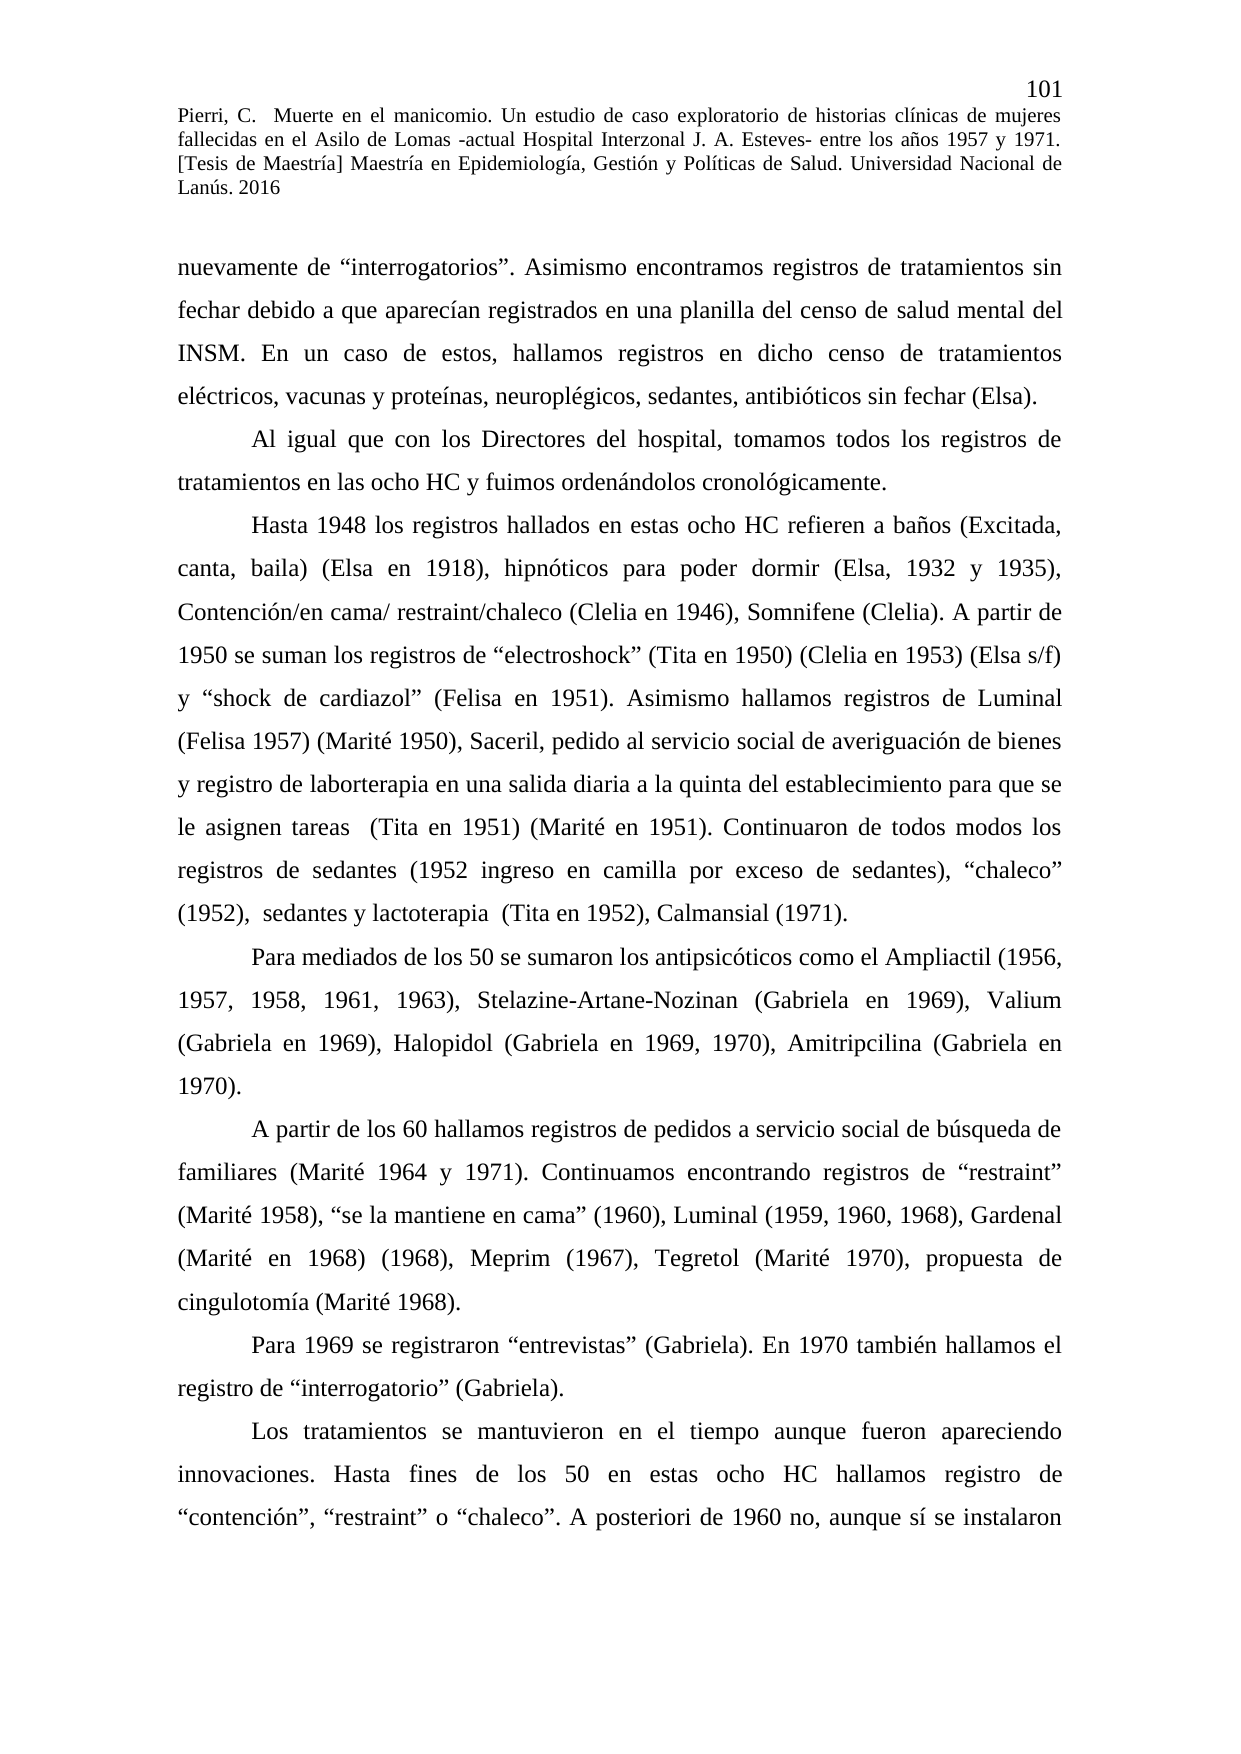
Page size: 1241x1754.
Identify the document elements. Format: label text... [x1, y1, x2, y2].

text Al igual que con los Directores del hospital, tomamos todos los registros de tratamientos en las ocho HC y fuimos ordenándolos cronológicamente. [177, 424, 1063, 496]
text Para mediados de los 50 se sumaron los antipsicóticos como el Ampliactil (1956, 1957, 1958, 1961, 1963), Stelazine-Artane-Nozinan (Gabriela en 1969), Valium (Gabriela en 1969), Halopidol (Gabriela en 1969, 1970), Amitripcilina (Gabriela en 1970). [177, 942, 1063, 1100]
text A partir de los 60 hallamos registros de pedidos a servicio social de búsqueda de familiares (Marité 1964 y 1971). Continuamos encontrando registros de “restraint” (Marité 1958), “se la mantiene en cama” (1960), Luminal (1959, 1960, 1968), Gardenal (Marité en 1968) (1968), Meprim (1967), Tegretol (Marité 1970), propuesta de cingulotomía (Marité 1968). [177, 1114, 1063, 1315]
text Hasta 1948 los registros hallados en estas ocho HC refieren a baños (Excitada, canta, baila) (Elsa en 1918), hipnóticos para poder dormir (Elsa, 1932 y 1935), Contención/en cama/ restraint/chaleco (Clelia en 1946), Somnifene (Clelia). A partir de 1950 se suman los registros de “electroshock” (Tita en 1950) (Clelia en 1953) (Elsa s/f) y “shock de cardiazol” (Felisa en 1951). Asimismo hallamos registros de Luminal (Felisa 1957) (Marité 1950), Saceril, pedido al servicio social de averiguación de bienes y registro de laborterapia en una salida diaria a la quinta del establecimiento para que se le asignen tareas (Tita en 1951) (Marité en 1951). Continuaron de todos modos los registros de sedantes (1952 ingreso en camilla por exceso de sedantes), “chaleco” (1952), sedantes y lactoterapia (Tita en 1952), Calmansial (1971). [177, 510, 1063, 927]
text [177, 1416, 1063, 1531]
text Para 1969 se registraron “entrevistas” (Gabriela). En 1970 también hallamos el registro de “interrogatorio” (Gabriela). [177, 1330, 1063, 1402]
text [177, 252, 1063, 410]
